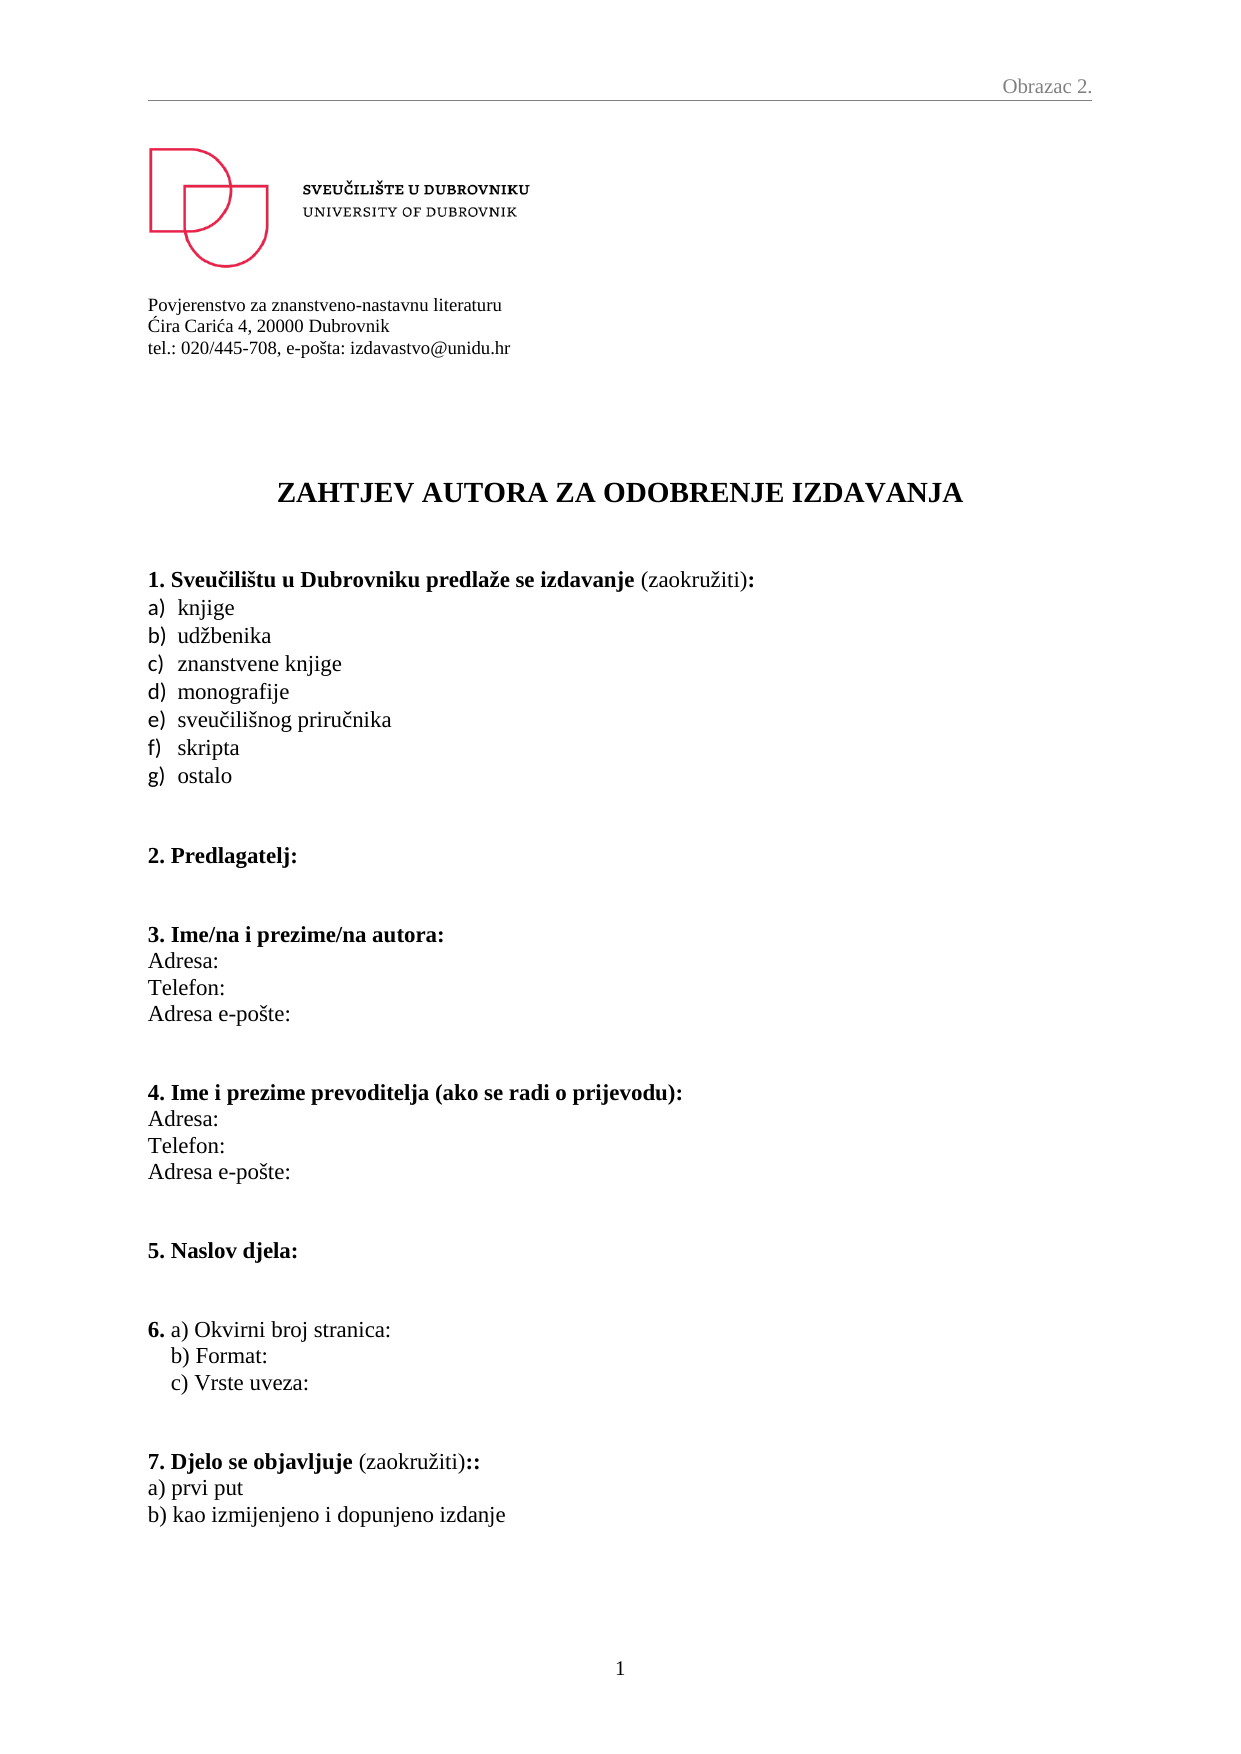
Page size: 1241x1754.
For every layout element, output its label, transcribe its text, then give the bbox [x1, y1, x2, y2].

text a) prvi put [148, 1474, 1092, 1501]
text b) Format: [148, 1342, 1092, 1369]
list znanstvene knjige [148, 649, 1092, 677]
text Adresa e-pošte: [148, 1000, 1092, 1026]
text Telefon: [148, 973, 1092, 1000]
text Adresa e-pošte: [148, 1158, 1092, 1184]
text c) Vrste uveza: [148, 1369, 1092, 1395]
text Telefon: [148, 1132, 1092, 1158]
text tel.: 020/445-708, e-pošta: izdavastvo@unidu.hr [148, 337, 1093, 358]
list udžbenika [148, 621, 1092, 649]
list sveučilišnog priručnika [148, 705, 1092, 733]
text 6. a) Okvirni broj stranica: [148, 1316, 1092, 1342]
picture [147, 147, 566, 269]
text 7. Djelo se objavljuje (zaokružiti):: [148, 1448, 1092, 1474]
subtitle Povjerenstvo za znanstveno-nastavnu literaturu [148, 294, 1092, 315]
list ostalo [148, 761, 1092, 789]
text b) kao izmijenjeno i dopunjeno izdanje [148, 1501, 1092, 1527]
text Adresa: [148, 947, 1092, 973]
text 2. Predlagatelj: [148, 842, 1092, 868]
text 5. Naslov djela: [148, 1237, 1092, 1263]
text Ćira Carića 4, 20000 Dubrovnik [148, 315, 1093, 337]
list skripta [148, 733, 1092, 761]
text 4. Ime i prezime prevoditelja (ako se radi o prijevodu): [148, 1079, 1092, 1105]
text 1. Sveučilištu u Dubrovniku predlaže se izdavanje (zaokružiti): [148, 567, 1092, 593]
list monografije [148, 677, 1092, 705]
text ZAHTJEV AUTORA ZA ODOBRENJE IZDAVANJA [148, 476, 1092, 509]
list knjige [148, 593, 1092, 621]
text 3. Ime/na i prezime/na autora: [148, 921, 1092, 947]
text Adresa: [148, 1105, 1092, 1132]
